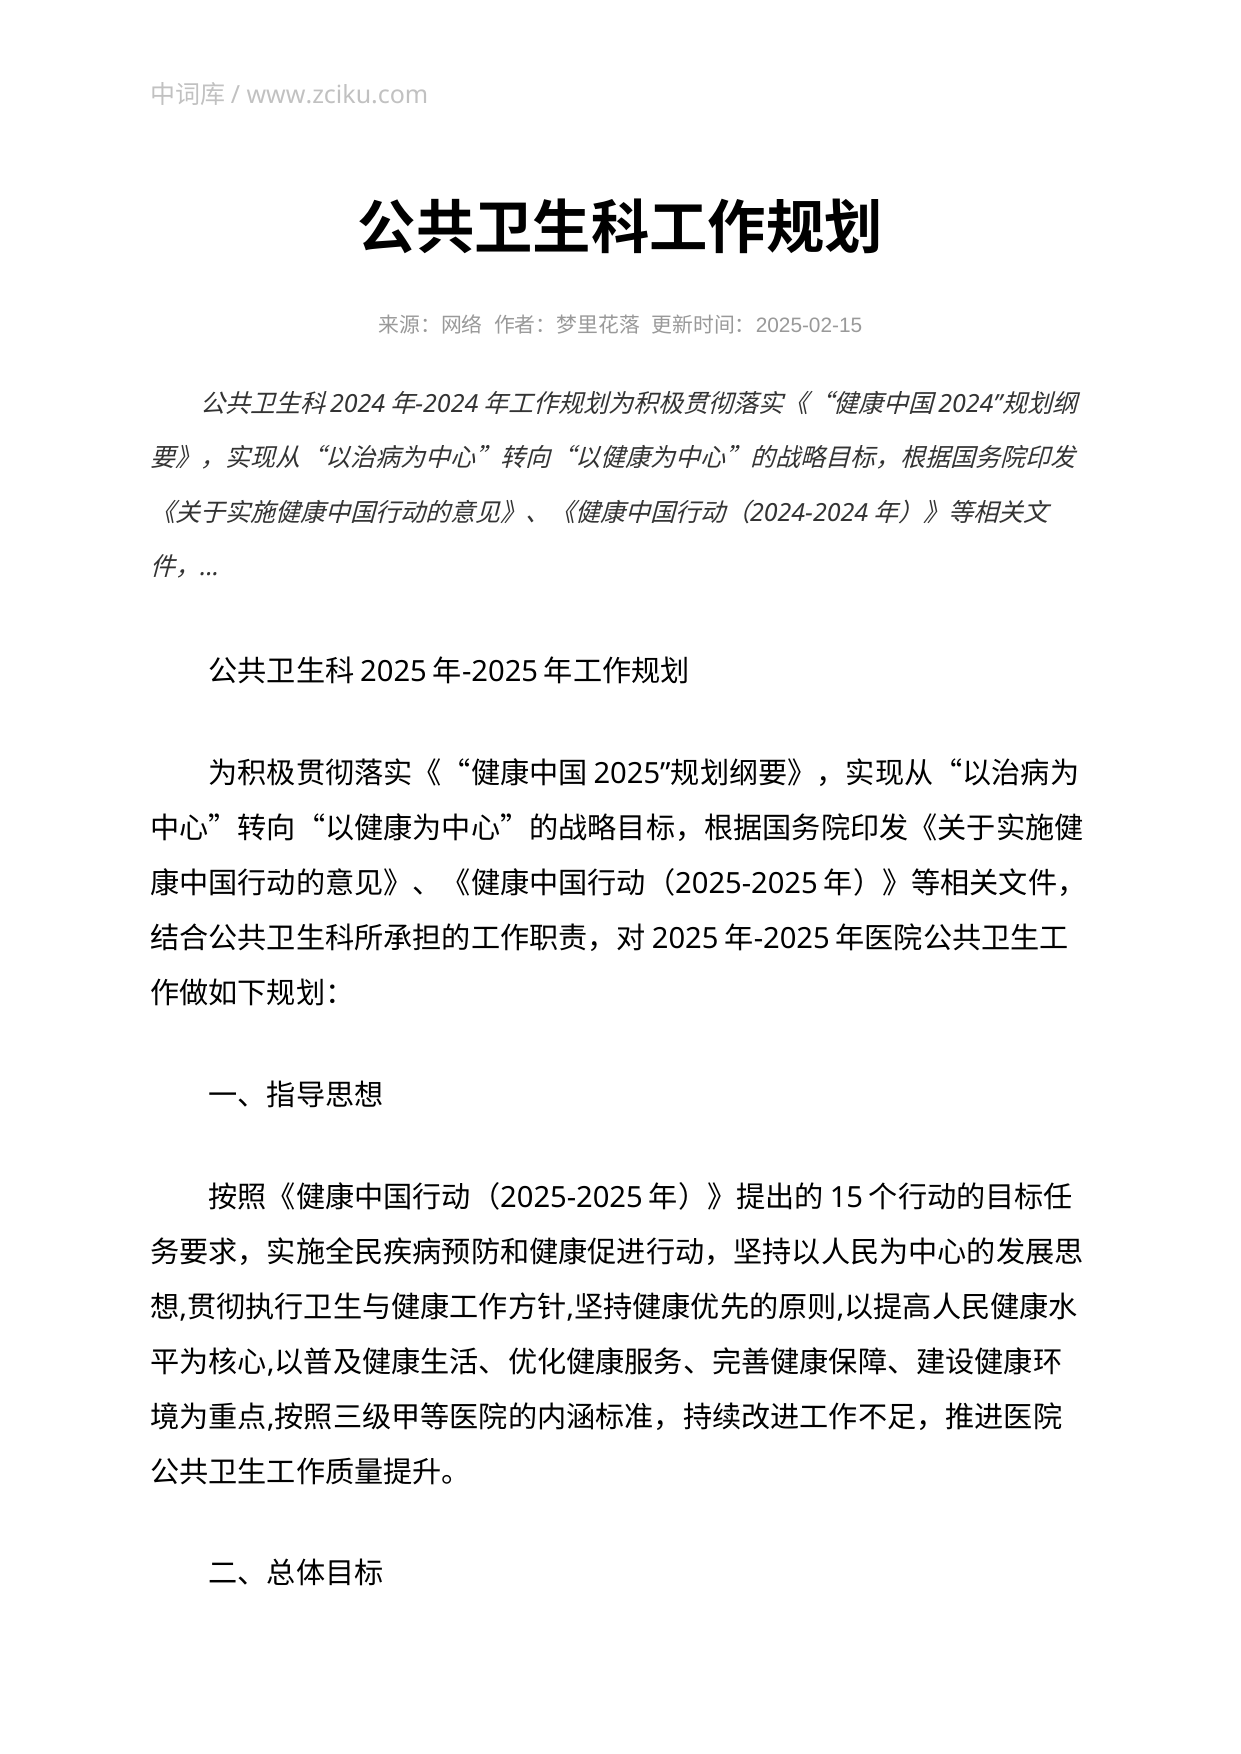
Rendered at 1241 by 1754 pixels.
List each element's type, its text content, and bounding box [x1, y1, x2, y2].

text 按照《健康中国行动（2025-2025年）》提出的15个行动的目标任务要求，实施全民疾病预防和健康促进行动，坚持以人民为中心的发展思想,贯彻执行卫生与健康工作方针,坚持健康优先的原则,以提高人民健康水平为核心,以普及健康生活、优化健康服务、完善健康保障、建设健康环境为重点,按照三级甲等医院的内涵标准，持续改进工作不足，推进医院公共卫生工作质量提升。 [150, 1173, 1090, 1490]
subtitle 公共卫生科工作规划 [150, 181, 1090, 266]
text 公共卫生科2024年-2024年工作规划为积极贯彻落实《“健康中国2024”规划纲要》，实现从“以治病为中心”转向“以健康为中心”的战略目标，根据国务院印发《关于实施健康中国行动的意见》、《健康中国行动（2024-2024年）》等相关文件，... [150, 383, 1090, 583]
text 来源：网络 作者：梦里花落 更新时间：2025-02-15 [150, 313, 1090, 337]
text 一、指导思想 [150, 1071, 1090, 1114]
text 公共卫生科2025年-2025年工作规划 [150, 648, 1090, 690]
text 为积极贯彻落实《“健康中国2025”规划纲要》，实现从“以治病为中心”转向“以健康为中心”的战略目标，根据国务院印发《关于实施健康中国行动的意见》、《健康中国行动（2025-2025年）》等相关文件，结合公共卫生科所承担的工作职责，对2025年-2025年医院公共卫生工作做如下规划： [150, 750, 1090, 1012]
text 二、总体目标 [150, 1550, 1090, 1592]
